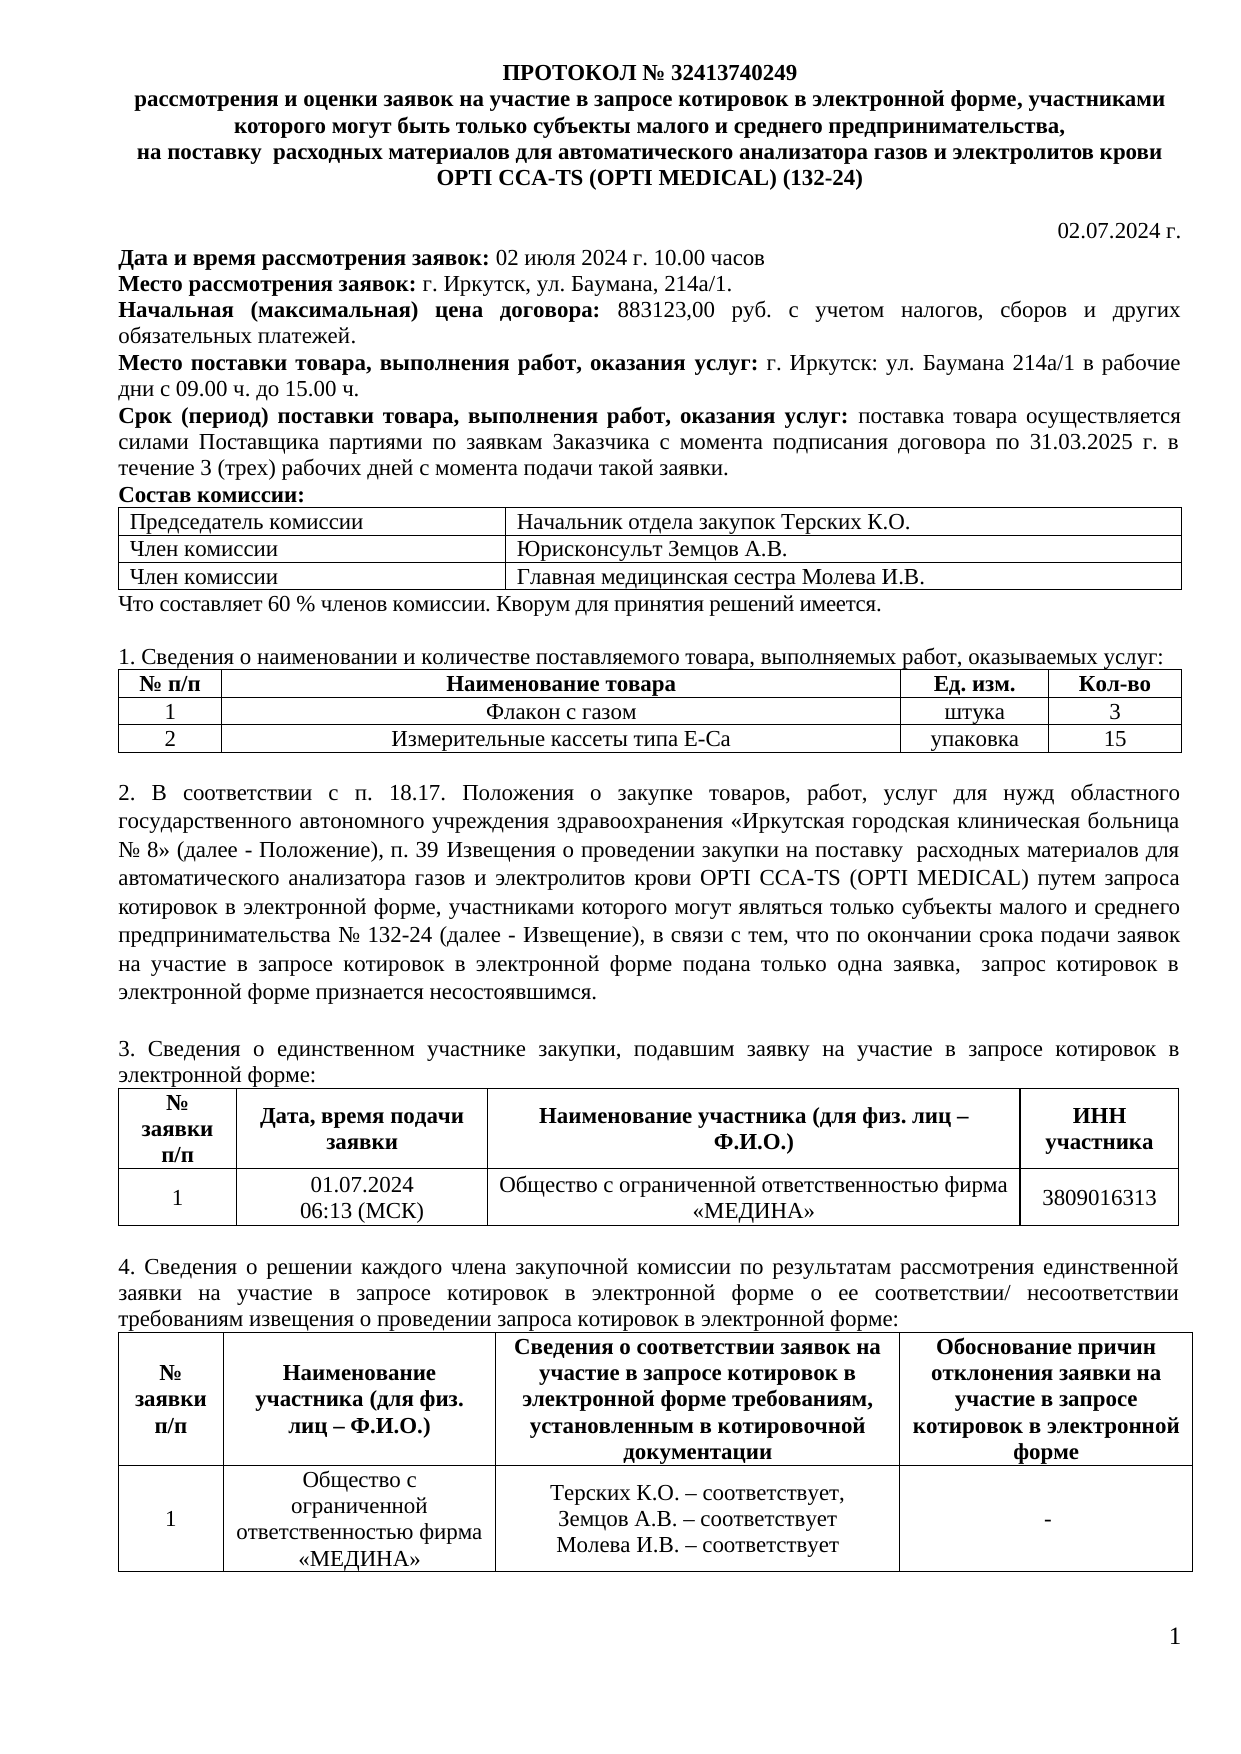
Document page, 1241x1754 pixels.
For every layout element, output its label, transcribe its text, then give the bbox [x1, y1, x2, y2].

text 3. Сведения о единственном участнике закупки, подавшим заявку на участие в запросе котировок в электронной форме: [118, 1035, 1181, 1088]
text 2. В соответствии с п. 18.17. Положения о закупке товаров, работ, услуг для нужд областного государственного автономного учреждения здравоохранения «Иркутская городская клиническая больница № 8» (далее - Положение), п. 39 Извещения о проведении закупки на поставку расходных материалов для автоматического анализатора газов и электролитов крови OPTI CCA-TS (OPTI MEDICAL) путем запроса котировок в электронной форме, участниками которого могут являться только субъекты малого и среднего предпринимательства № 132-24 (далее - Извещение), в связи с тем, что по окончании срока подачи заявок на участие в запросе котировок в электронной форме подана только одна заявка, запрос котировок в электронной форме признается несостоявшимся. [118, 779, 1181, 1004]
table_header Сведения о соответствии заявок на участие в запросе котировок в электронной форме требованиям, установленным в котировочной документации [496, 1333, 899, 1464]
table_header ИНН участника [1021, 1089, 1178, 1168]
table_cell 3 [1049, 698, 1181, 724]
table_header Начальник отдела закупок Терских К.О. [506, 508, 1181, 534]
table_header № заявки п/п [119, 1089, 236, 1168]
table_cell 1 [119, 1466, 223, 1571]
text Место поставки товара, выполнения работ, оказания услуг: г. Иркутск: ул. Баумана 214а/1 в рабочие дни с 09.00 ч. до 15.00 ч. [118, 349, 1181, 402]
text Дата и время рассмотрения заявок: 02 июля 2024 г. 10.00 часов [118, 243, 1181, 270]
table_header Наименование участника (для физ. лиц – Ф.И.О.) [224, 1333, 495, 1464]
text Что составляет 60 % членов комиссии. Кворум для принятия решений имеется. [118, 590, 1181, 617]
table_header Дата, время подачи заявки [237, 1089, 487, 1168]
table_cell упаковка [901, 725, 1048, 752]
text Место рассмотрения заявок: г. Иркутск, ул. Баумана, 214а/1. [118, 270, 1181, 296]
table_cell Терских К.О. – соответствует, Земцов А.В. – соответствует Молева И.В. – соответствует [496, 1466, 899, 1571]
text 4. Сведения о решении каждого члена закупочной комиссии по результатам рассмотрения единственной заявки на участие в запросе котировок в электронной форме о ее соответствии/ несоответствии требованиям извещения о проведении запроса котировок в электронной форме: [118, 1253, 1181, 1332]
title ПРОТОКОЛ № 32413740249 [118, 59, 1181, 85]
table_cell 1 [119, 698, 221, 724]
table_cell 3809016313 [1021, 1169, 1178, 1225]
table_cell Член комиссии [119, 536, 505, 562]
text Состав комиссии: [118, 481, 1181, 507]
table_cell Юрисконсульт Земцов А.В. [506, 536, 1181, 562]
table_cell штука [901, 698, 1048, 724]
table_cell Общество с ограниченной ответственностью фирма «МЕДИНА» [224, 1466, 495, 1571]
text рассмотрения и оценки заявок на участие в запросе котировок в электронной форме, участниками которого могут быть только субъекты малого и среднего предпринимательства, [118, 85, 1181, 138]
table_header Председатель комиссии [119, 508, 505, 534]
table_cell 1 [119, 1169, 236, 1225]
table_header Обоснование причин отклонения заявки на участие в запросе котировок в электронной форме [900, 1333, 1192, 1464]
table_cell Главная медицинская сестра Молева И.В. [506, 563, 1181, 589]
table_header Ед. изм. [901, 670, 1048, 697]
table_cell Измерительные кассеты типа E-Ca [222, 725, 900, 752]
table_cell Член комиссии [119, 563, 505, 589]
table_header Наименование товара [222, 670, 900, 697]
table_header Наименование участника (для физ. лиц – Ф.И.О.) [488, 1089, 1019, 1168]
table_cell Флакон с газом [222, 698, 900, 724]
table_cell 01.07.2024 06:13 (МСК) [237, 1169, 487, 1225]
table_header Кол-во [1049, 670, 1181, 697]
text 02.07.2024 г. [118, 217, 1181, 243]
table_header № п/п [119, 670, 221, 697]
table_cell 15 [1049, 725, 1181, 752]
text на поставку расходных материалов для автоматического анализатора газов и электролитов крови OPTI CCA-TS (OPTI MEDICAL) (132-24) [118, 138, 1181, 191]
table_header № заявки п/п [119, 1333, 223, 1464]
text Начальная (максимальная) цена договора: 883123,00 руб. с учетом налогов, сборов и других обязательных платежей. [118, 296, 1181, 349]
list Сведения о наименовании и количестве поставляемого товара, выполняемых работ, оказываемых услуг: [118, 643, 1181, 669]
table_cell - [900, 1466, 1192, 1571]
table_cell Общество с ограниченной ответственностью фирма «МЕДИНА» [488, 1169, 1019, 1225]
text Срок (период) поставки товара, выполнения работ, оказания услуг: поставка товара осуществляется силами Поставщика партиями по заявкам Заказчика с момента подписания договора по 31.03.2025 г. в течение 3 (трех) рабочих дней с момента подачи такой заявки. [118, 402, 1181, 481]
table_cell 2 [119, 725, 221, 752]
